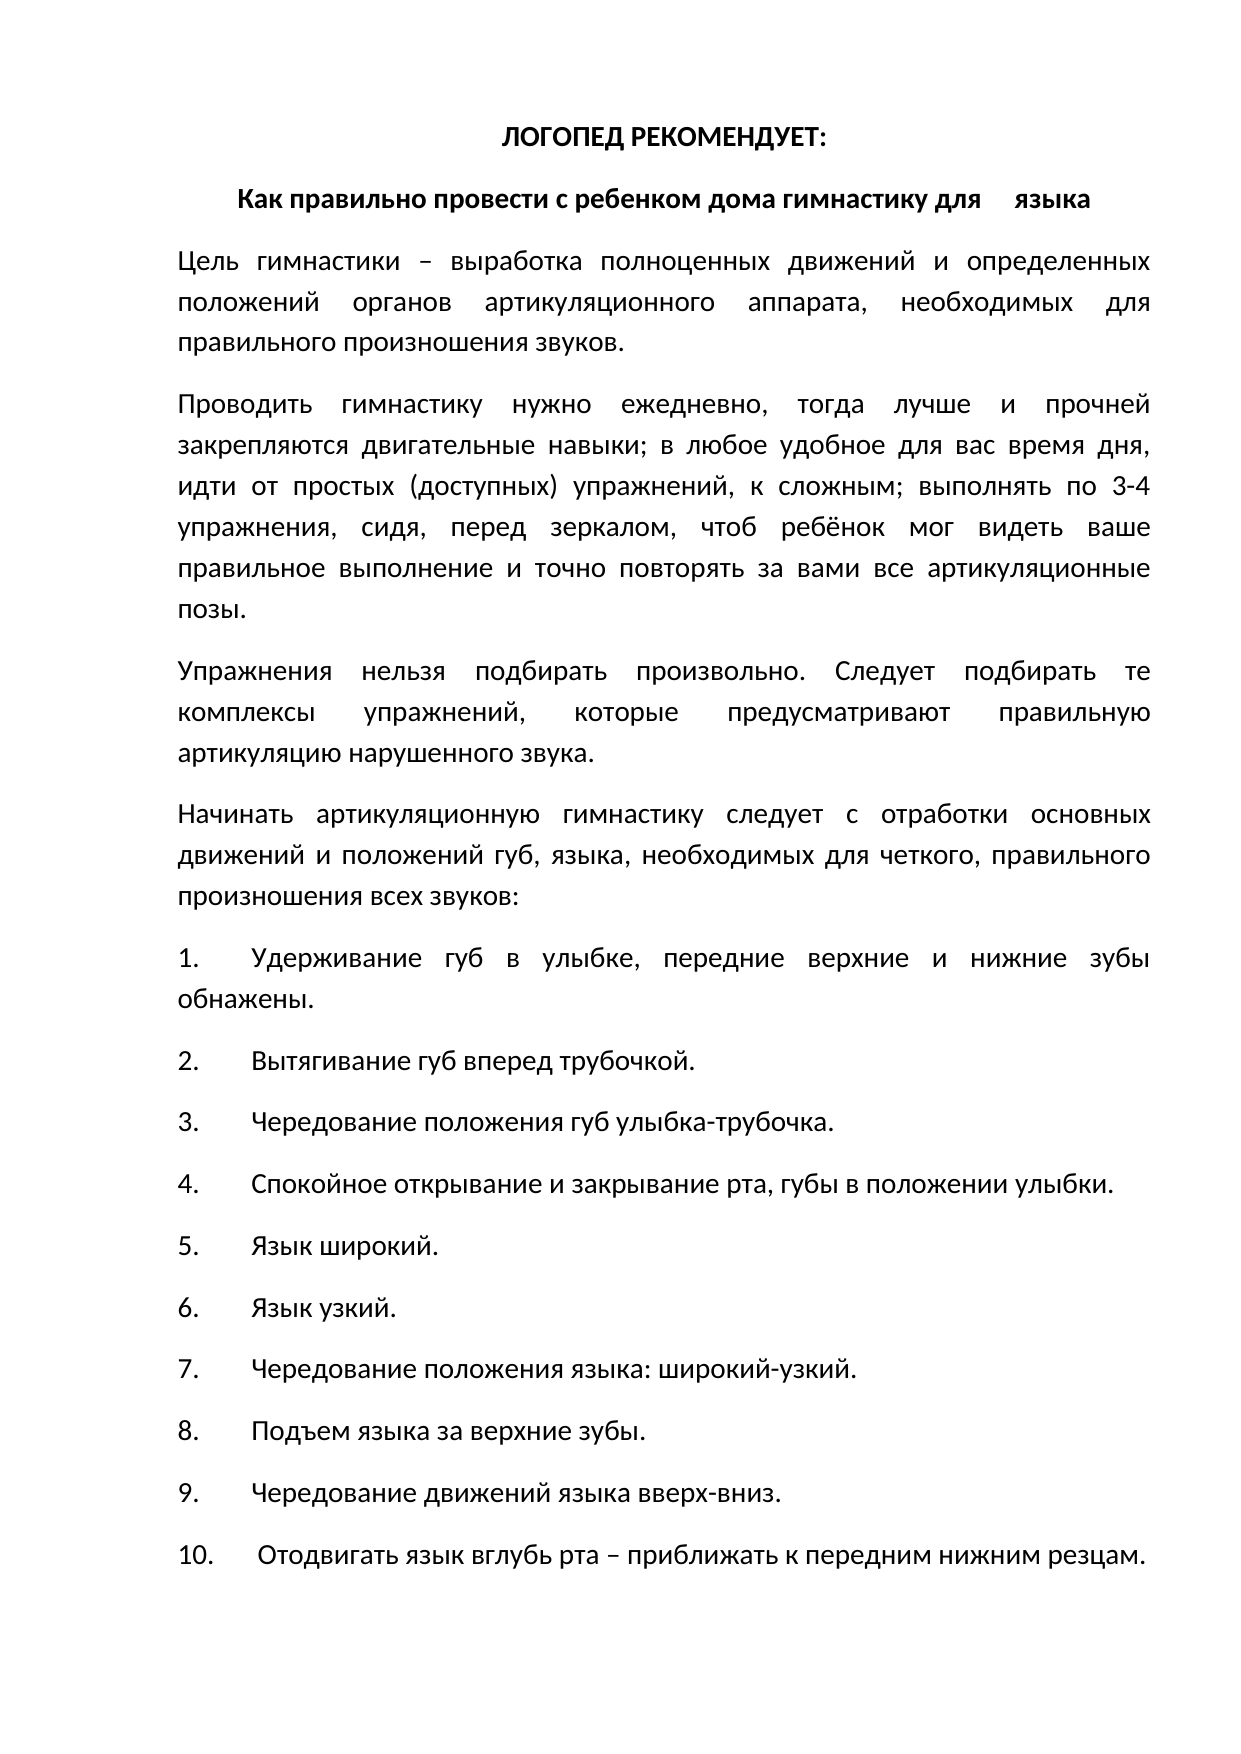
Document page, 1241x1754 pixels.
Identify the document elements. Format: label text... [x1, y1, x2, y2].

text Упражнения нельзя подбирать произвольно. Следует подбирать те комплексы упражнений, которые предусматривают правильную артикуляцию нарушенного звука. [177, 652, 1152, 769]
text 8. Подъем языка за верхние зубы. [177, 1412, 1152, 1448]
text 5. Язык широкий. [177, 1227, 1152, 1263]
text Проводить гимнастику нужно ежедневно, тогда лучше и прочней закрепляются двигательные навыки; в любое удобное для вас время дня, идти от простых (доступных) упражнений, к сложным; выполнять по 3-4 упражнения, сидя, перед зеркалом, чтоб ребёнок мог видеть ваше правильное выполнение и точно повторять за вами все артикуляционные позы. [177, 385, 1152, 626]
text Как правильно провести с ребенком дома гимнастику для языка [177, 180, 1152, 216]
text 4. Спокойное открывание и закрывание рта, губы в положении улыбки. [177, 1165, 1152, 1201]
text 3. Чередование положения губ улыбка-трубочка. [177, 1103, 1152, 1139]
text Цель гимнастики – выработка полноценных движений и определенных положений органов артикуляционного аппарата, необходимых для правильного произношения звуков. [177, 242, 1152, 359]
text 2. Вытягивание губ вперед трубочкой. [177, 1042, 1152, 1077]
text 7. Чередование положения языка: широкий-узкий. [177, 1351, 1152, 1386]
text 1. Удерживание губ в улыбке, передние верхние и нижние зубы обнажены. [177, 939, 1152, 1016]
text ЛОГОПЕД РЕКОМЕНДУЕТ: [177, 118, 1152, 154]
text 6. Язык узкий. [177, 1289, 1152, 1324]
text Начинать артикуляционную гимнастику следует с отработки основных движений и положений губ, языка, необходимых для четкого, правильного произношения всех звуков: [177, 795, 1152, 913]
text 10. Отодвигать язык вглубь рта – приближать к передним нижним резцам. [177, 1536, 1152, 1572]
text 9. Чередование движений языка вверх-вниз. [177, 1474, 1152, 1510]
